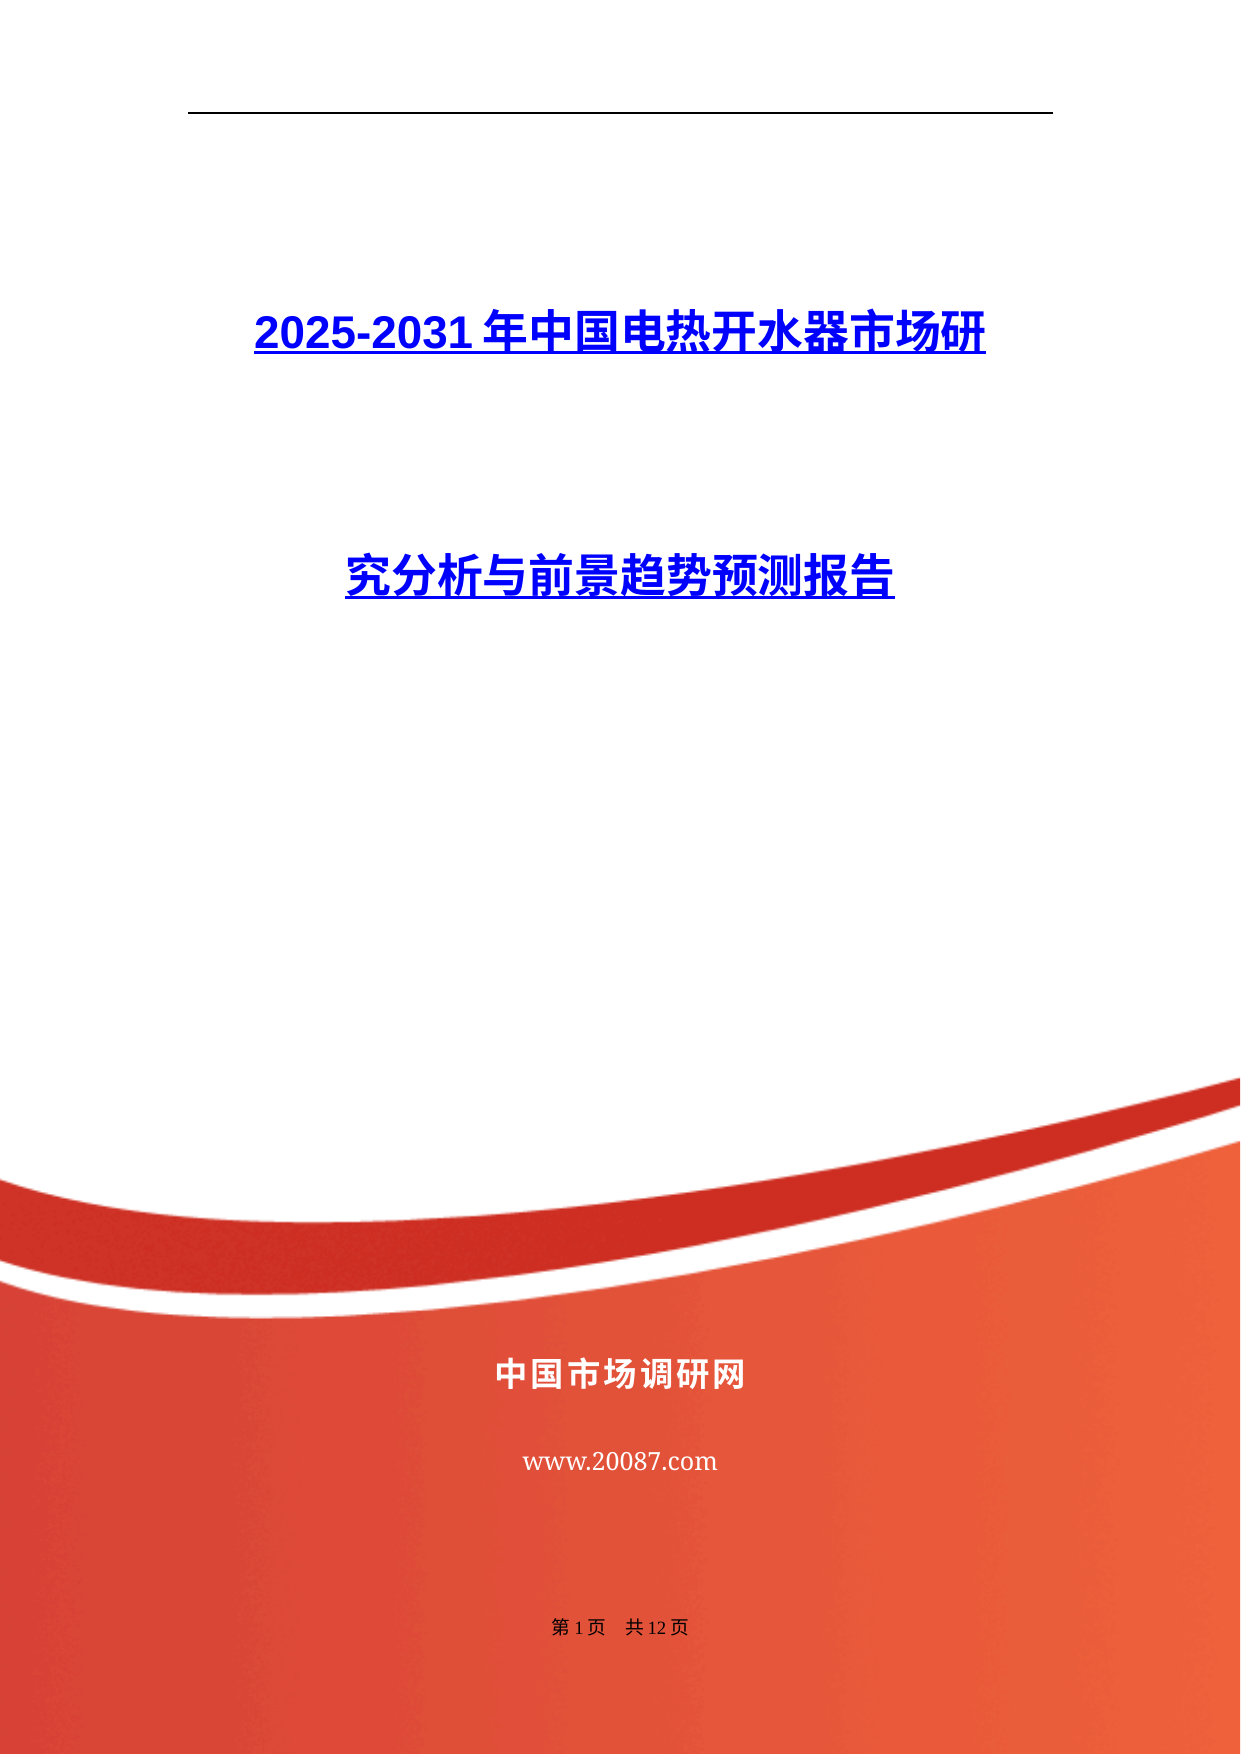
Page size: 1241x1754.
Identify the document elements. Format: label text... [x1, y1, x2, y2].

table_header 2025-2031年中国电热开水器市场研究分析与前景趋势预测报告 [188, 207, 1053, 773]
subtitle 中国市场调研网 [187, 1339, 1053, 1404]
text www.20087.com [187, 1428, 1053, 1493]
picture [0, 1006, 1241, 1754]
